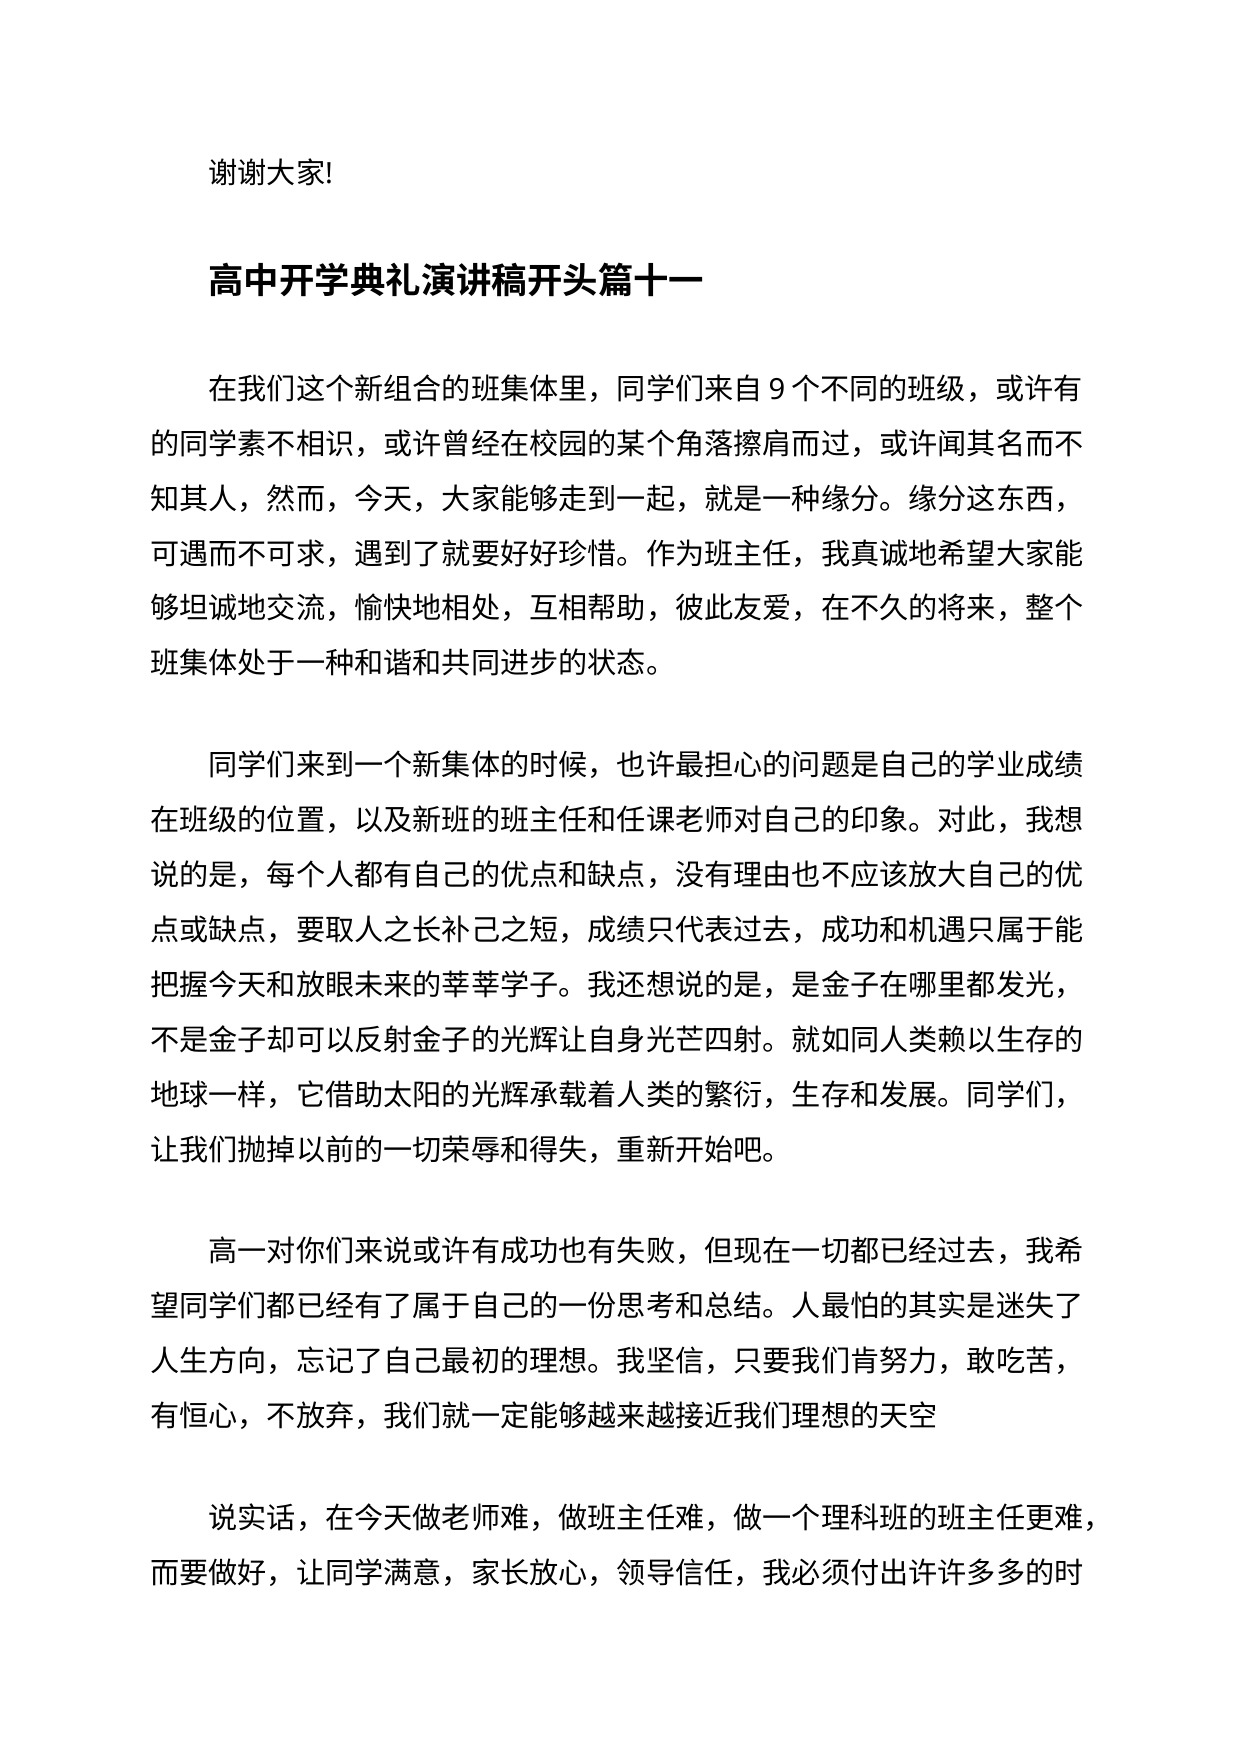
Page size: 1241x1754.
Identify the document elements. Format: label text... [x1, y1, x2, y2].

text 谢谢大家! [150, 150, 1090, 192]
text 高一对你们来说或许有成功也有失败，但现在一切都已经过去，我希望同学们都已经有了属于自己的一份思考和总结。人最怕的其实是迷失了人生方向，忘记了自己最初的理想。我坚信，只要我们肯努力，敢吃苦，有恒心，不放弃，我们就一定能够越来越接近我们理想的天空 [150, 1228, 1090, 1435]
text 同学们来到一个新集体的时候，也许最担心的问题是自己的学业成绩在班级的位置，以及新班的班主任和任课老师对自己的印象。对此，我想说的是，每个人都有自己的优点和缺点，没有理由也不应该放大自己的优点或缺点，要取人之长补己之短，成绩只代表过去，成功和机遇只属于能把握今天和放眼未来的莘莘学子。我还想说的是，是金子在哪里都发光，不是金子却可以反射金子的光辉让自身光芒四射。就如同人类赖以生存的地球一样，它借助太阳的光辉承载着人类的繁衍，生存和发展。同学们，让我们抛掉以前的一切荣辱和得失，重新开始吧。 [150, 742, 1090, 1168]
text 高中开学典礼演讲稿开头篇十一 [150, 252, 1090, 303]
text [150, 1494, 1090, 1591]
text 在我们这个新组合的班集体里，同学们来自9个不同的班级，或许有的同学素不相识，或许曾经在校园的某个角落擦肩而过，或许闻其名而不知其人，然而，今天，大家能够走到一起，就是一种缘分。缘分这东西，可遇而不可求，遇到了就要好好珍惜。作为班主任，我真诚地希望大家能够坦诚地交流，愉快地相处，互相帮助，彼此友爱，在不久的将来，整个班集体处于一种和谐和共同进步的状态。 [150, 365, 1090, 682]
